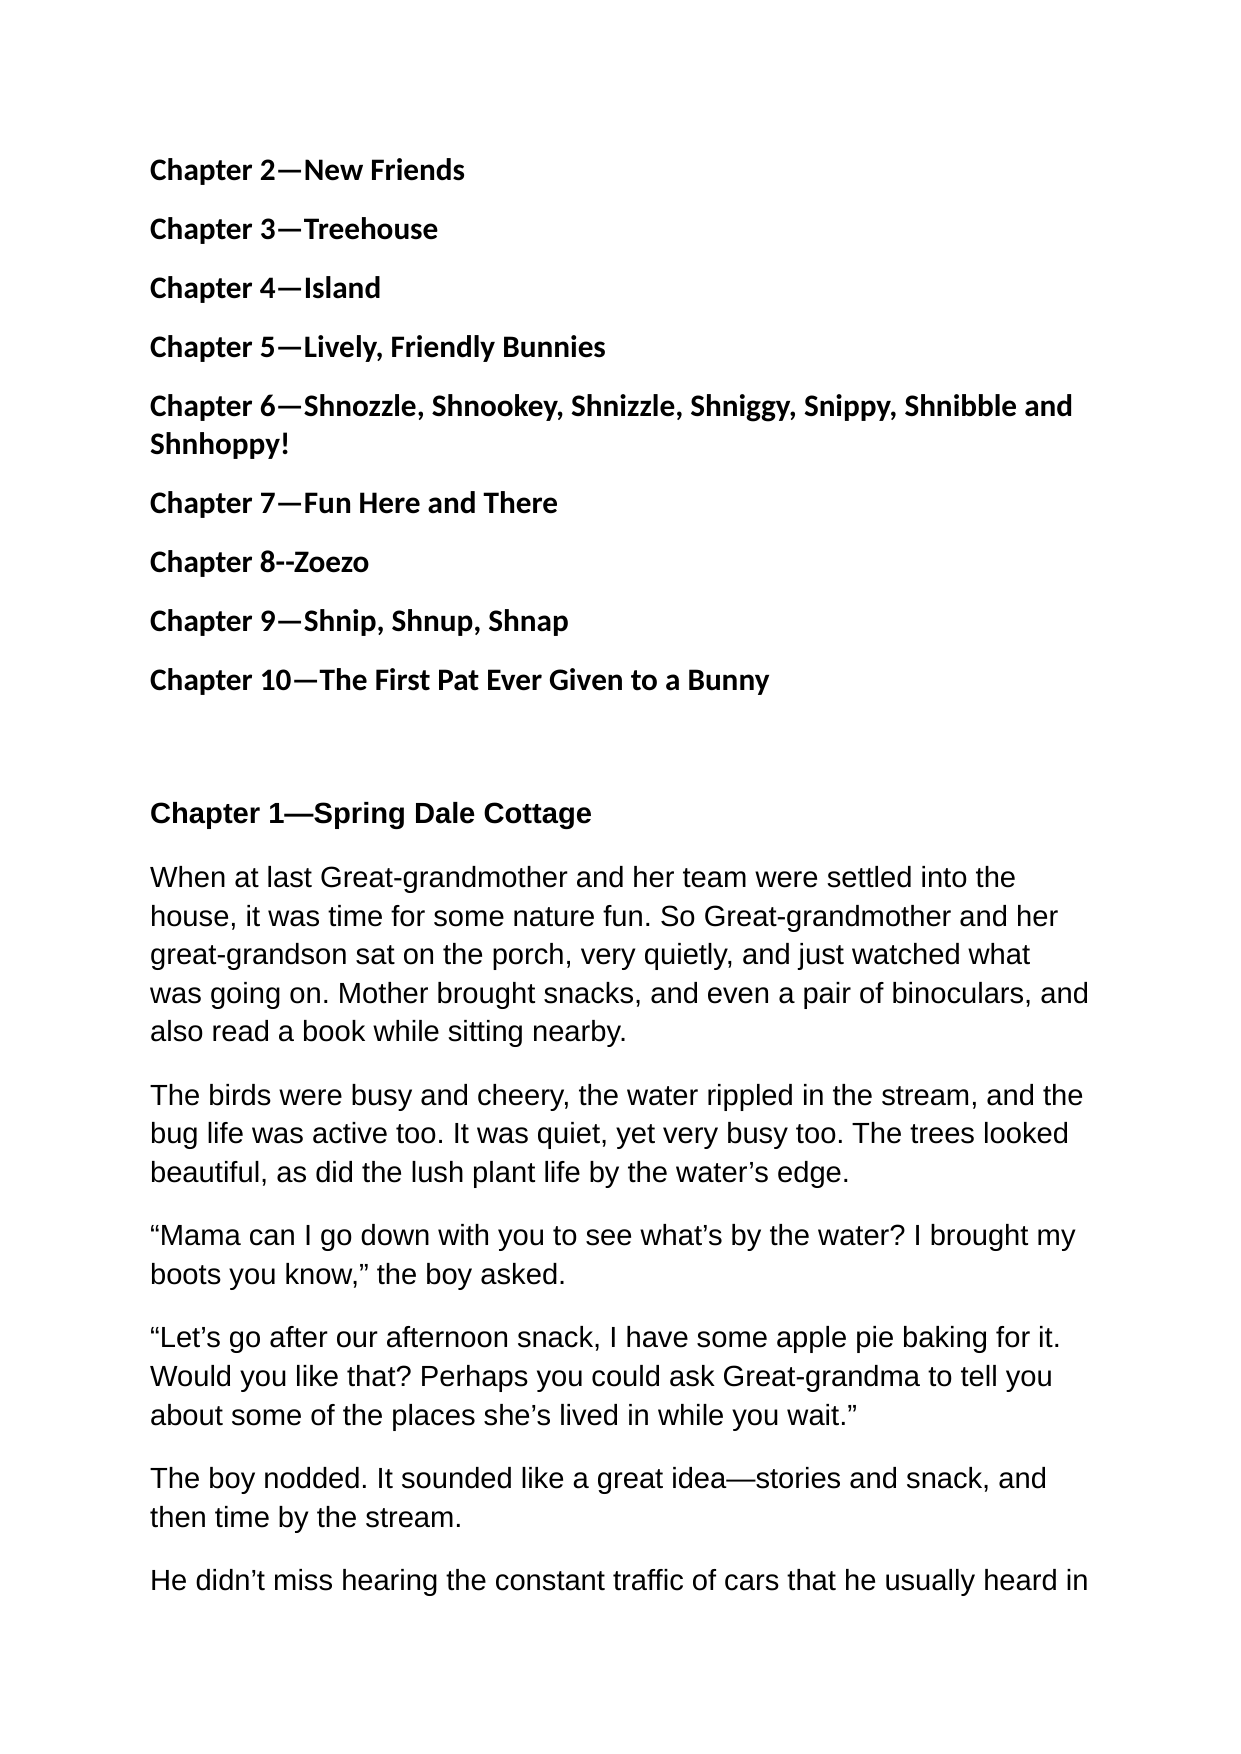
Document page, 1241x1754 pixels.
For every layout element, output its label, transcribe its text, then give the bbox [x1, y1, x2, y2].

text Chapter 10—The First Pat Ever Given to a Bunny [150, 660, 1090, 698]
text Chapter 2—New Friends [150, 150, 1090, 188]
text “Let’s go after our afternoon snack, I have some apple pie baking for it. Would you like that? Perhaps you could ask Great-grandma to tell you about some of the places she’s lived in while you wait.” [150, 1321, 1090, 1431]
text The birds were busy and cheery, the water rippled in the stream, and the bug life was active too. It was quiet, yet very busy too. The trees looked beautiful, as did the lush plant life by the water’s edge. [150, 1078, 1090, 1188]
text Chapter 8--Zoezo [150, 542, 1090, 580]
text “Mama can I go down with you to see what’s by the water? I brought my boots you know,” the boy asked. [150, 1218, 1090, 1291]
text Chapter 6—Shnozzle, Shnookey, Shnizzle, Shniggy, Snippy, Shnibble and Shnhoppy! [150, 386, 1090, 462]
text Chapter 4—Island [150, 268, 1090, 306]
text The boy nodded. It sounded like a great idea—stories and snack, and then time by the stream. [150, 1461, 1090, 1533]
text Chapter 3—Treehouse [150, 209, 1090, 247]
text Chapter 1—Spring Dale Cottage [150, 797, 1090, 830]
text Chapter 9—Shnip, Shnup, Shnap [150, 601, 1090, 639]
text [150, 1563, 1090, 1597]
text Chapter 5—Lively, Friendly Bunnies [150, 327, 1090, 365]
text When at last Great-grandmother and her team were settled into the house, it was time for some nature fun. So Great-grandmother and her great-grandson sat on the porch, very quietly, and just watched what was going on. Mother brought snacks, and even a pair of binoculars, and also read a book while sitting nearby. [150, 860, 1090, 1048]
text Chapter 7—Fun Here and There [150, 483, 1090, 521]
